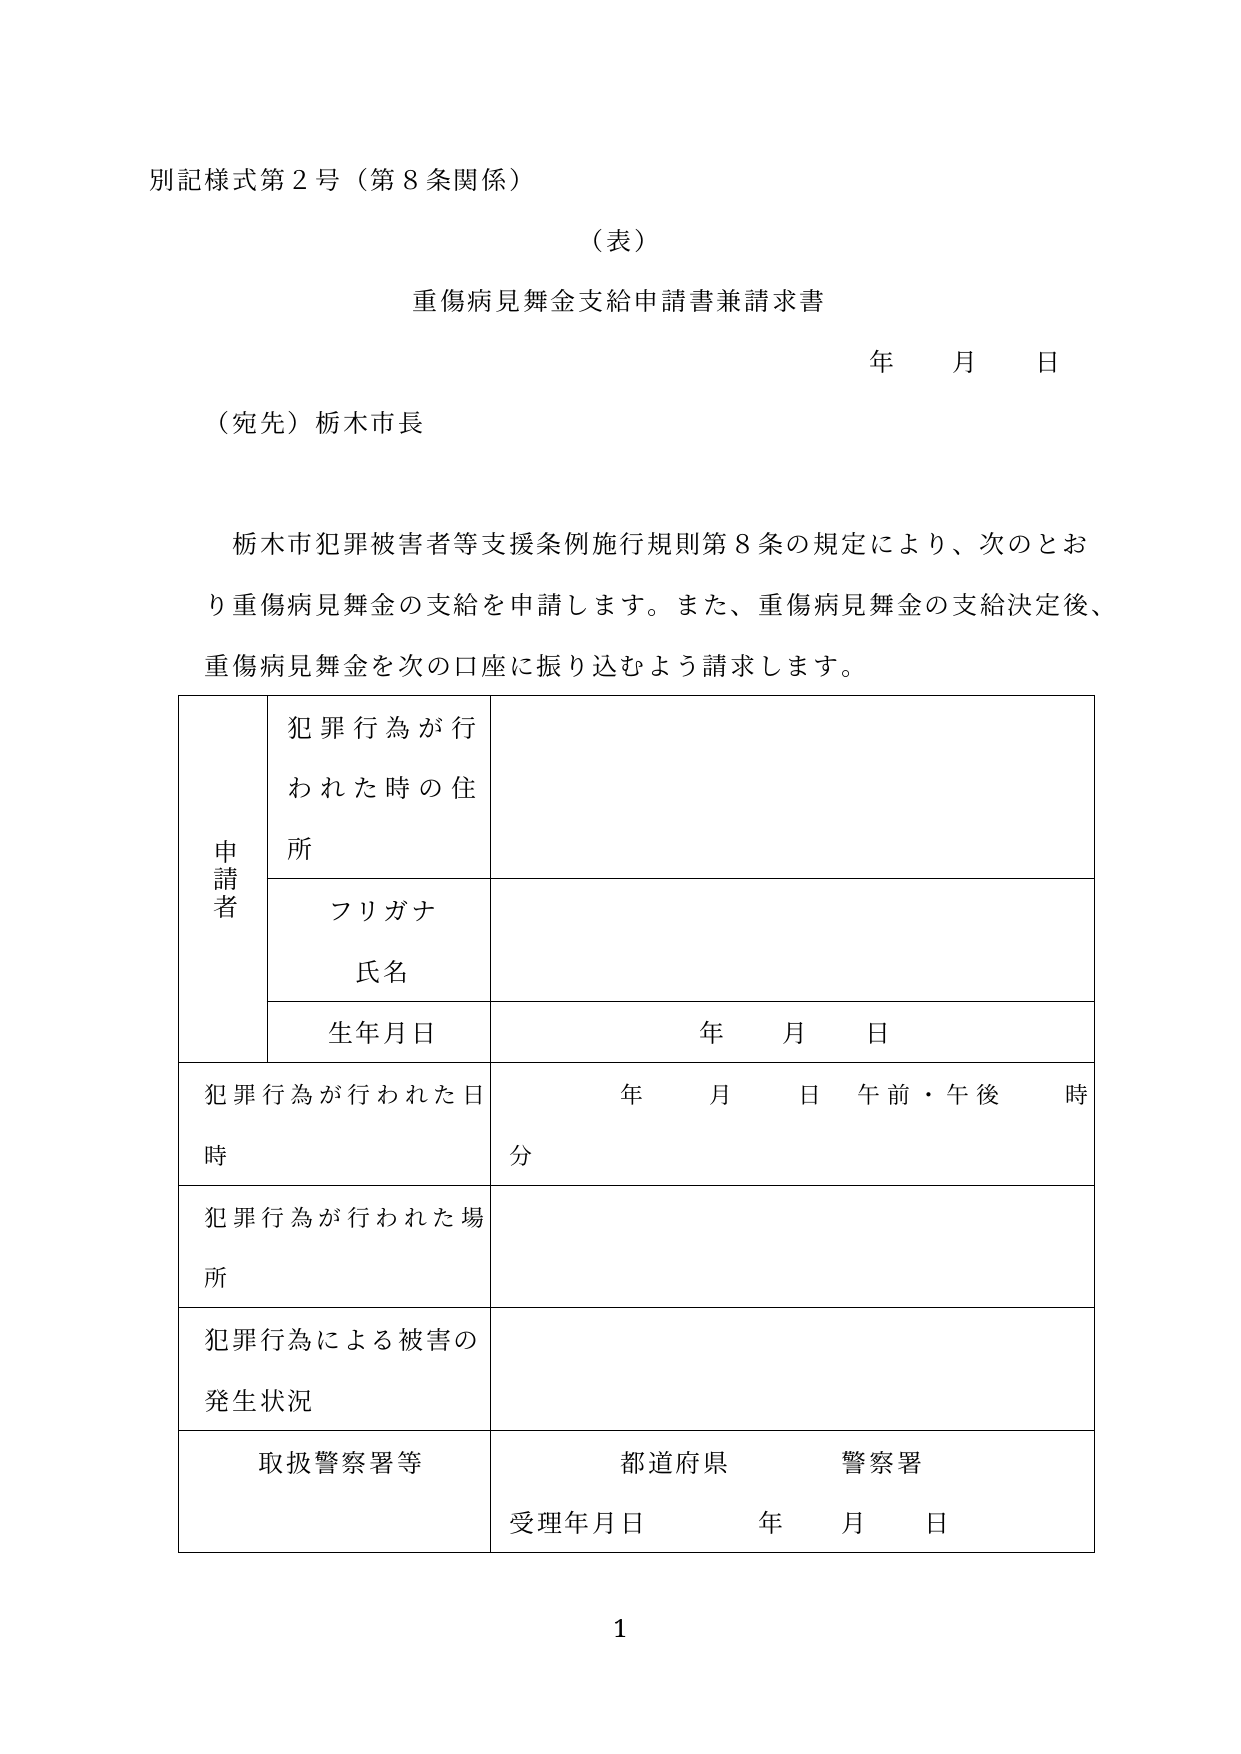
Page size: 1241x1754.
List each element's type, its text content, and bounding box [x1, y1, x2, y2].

table_cell 年 月 日 [491, 1002, 1094, 1062]
table_cell 取扱警察署等 [179, 1431, 490, 1552]
table_header 犯罪行為が行われた時の住所 [268, 696, 490, 878]
text 別記様式第２号（第８条関係） [149, 148, 1091, 209]
text 重傷病見舞金支給申請書兼請求書 [149, 270, 1091, 330]
table_header [491, 696, 1094, 878]
text 年 月 日 [149, 330, 1063, 391]
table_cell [491, 1431, 1094, 1552]
table_cell 犯罪行為が行われた日時 [179, 1063, 490, 1185]
table_cell フリガナ 氏名 [268, 879, 490, 1001]
text 栃木市犯罪被害者等支援条例施行規則第８条の規定により、次のとおり重傷病見舞金の支給を申請します。また、重傷病見舞金の支給決定後、重傷病見舞金を次の口座に振り込むよう請求します。 [177, 513, 1091, 695]
table_cell 犯罪行為による被害の発生状況 [179, 1308, 490, 1430]
table_cell 生年月日 [268, 1002, 490, 1062]
text （表） [149, 209, 1091, 270]
table_cell [491, 1186, 1094, 1307]
table_cell [491, 1308, 1094, 1430]
table_cell 犯罪行為が行われた場所 [179, 1186, 490, 1307]
table_cell [491, 879, 1094, 1001]
table_cell 年 月 日 午前・午後 時 分 [491, 1063, 1094, 1185]
table_header 申請者 （被害者） [179, 696, 267, 1062]
text （宛先）栃木市長 [177, 391, 1091, 452]
